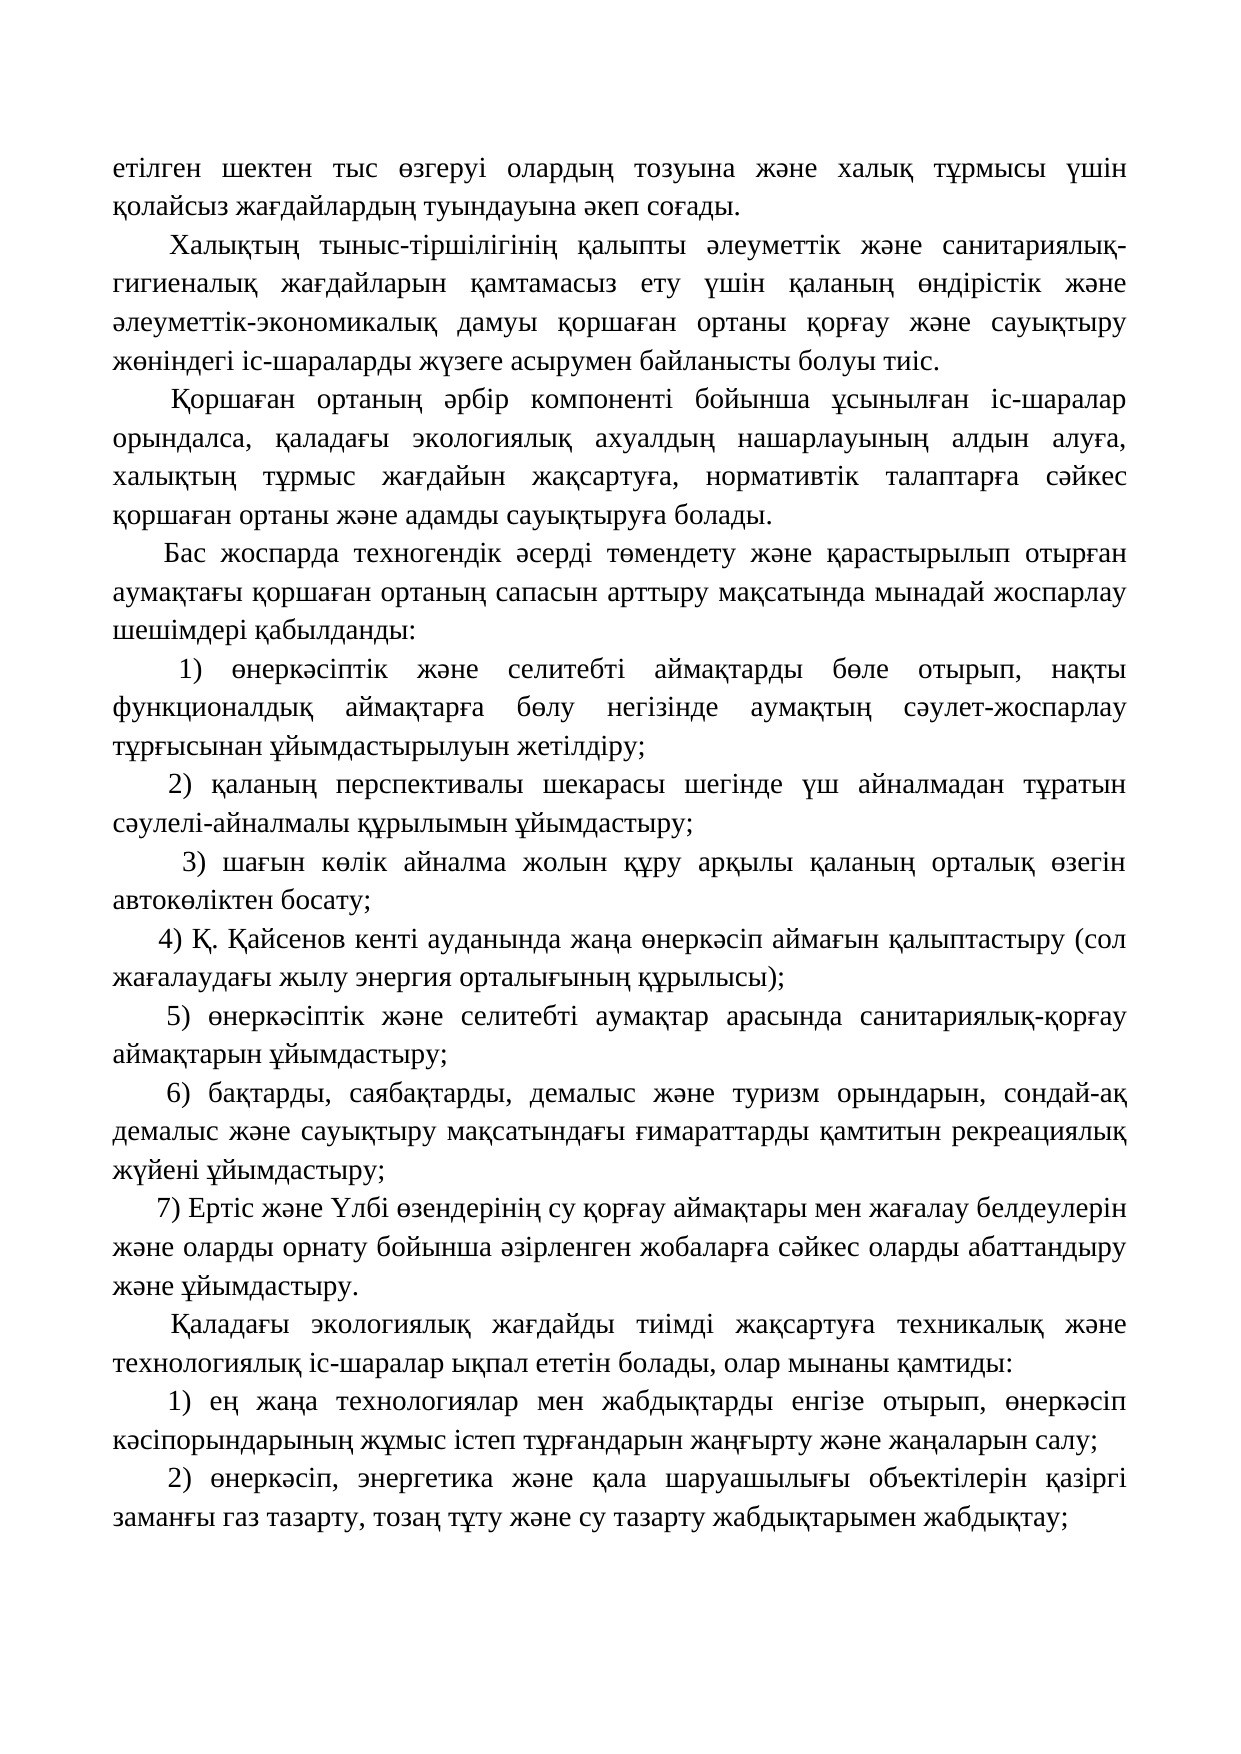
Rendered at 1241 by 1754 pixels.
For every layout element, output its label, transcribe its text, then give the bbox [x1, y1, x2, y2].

text Қоршаған ортаның әрбір компоненті бойынша ұсынылған іс-шаралар орындалса, қаладағы экологиялық ахуалдың нашарлауының алдын алуға, халықтың тұрмыс жағдайын жақсартуға, нормативтік талаптарға сәйкес қоршаған ортаны және адамды сауықтыруға болады. [112, 381, 1128, 530]
text Қаладағы экологиялық жағдайды тиімді жақсартуға техникалық және технологиялық іс-шаралар ықпал ететін болады, олар мынаны қамтиды: [112, 1306, 1128, 1378]
text 5) өнеркәсіптік және селитебті аумақтар арасында санитариялық-қорғау аймақтарын ұйымдастыру; [112, 998, 1128, 1070]
text 1) ең жаңа технологиялар мен жабдықтарды енгізе отырып, өнеркәсіп кәсіпорындарының жұмыс істеп тұрғандарын жаңғырту және жаңаларын салу; [112, 1383, 1128, 1455]
text 3) шағын көлік айналма жолын құру арқылы қаланың орталық өзегін автокөліктен босату; [112, 844, 1128, 916]
text Халықтың тыныс-тіршілігінің қалыпты әлеуметтік және санитариялық-гигиеналық жағдайларын қамтамасыз ету үшін қаланың өндірістік және әлеуметтік-экономикалық дамуы қоршаған ортаны қорғау және сауықтыру жөніндегі іс-шараларды жүзеге асырумен байланысты болуы тиіс. [112, 227, 1128, 376]
text Бас жоспарда техногендік әсерді төмендету және қарастырылып отырған аумақтағы қоршаған ортаның сапасын арттыру мақсатында мынадай жоспарлау шешімдері қабылданды: [112, 535, 1128, 646]
text 2) қаланың перспективалы шекарасы шегінде үш айналмадан тұратын сәулелі-айналмалы құрылымын ұйымдастыру; [112, 767, 1128, 839]
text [112, 150, 1128, 222]
text 7) Ертіс және Үлбі өзендерінің су қорғау аймақтары мен жағалау белдеулерін және оларды орнату бойынша әзірленген жобаларға сәйкес оларды абаттандыру және ұйымдастыру. [112, 1191, 1128, 1301]
text 1) өнеркәсіптік және селитебті аймақтарды бөле отырып, нақты функционалдық аймақтарға бөлу негізінде аумақтың сәулет-жоспарлау тұрғысынан ұйымдастырылуын жетілдіру; [112, 651, 1128, 762]
text 6) бақтарды, саябақтарды, демалыс және туризм орындарын, сондай-ақ демалыс және сауықтыру мақсатындағы ғимараттарды қамтитын рекреациялық жүйені ұйымдастыру; [112, 1075, 1128, 1186]
text 4) Қ. Қайсенов кенті ауданында жаңа өнеркәсіп аймағын қалыптастыру (сол жағалаудағы жылу энергия орталығының құрылысы); [112, 921, 1128, 993]
text 2) өнеркәсіп, энергетика және қала шаруашылығы объектілерін қазіргі заманғы газ тазарту, тозаң тұту және су тазарту жабдықтарымен жабдықтау; [112, 1460, 1128, 1532]
